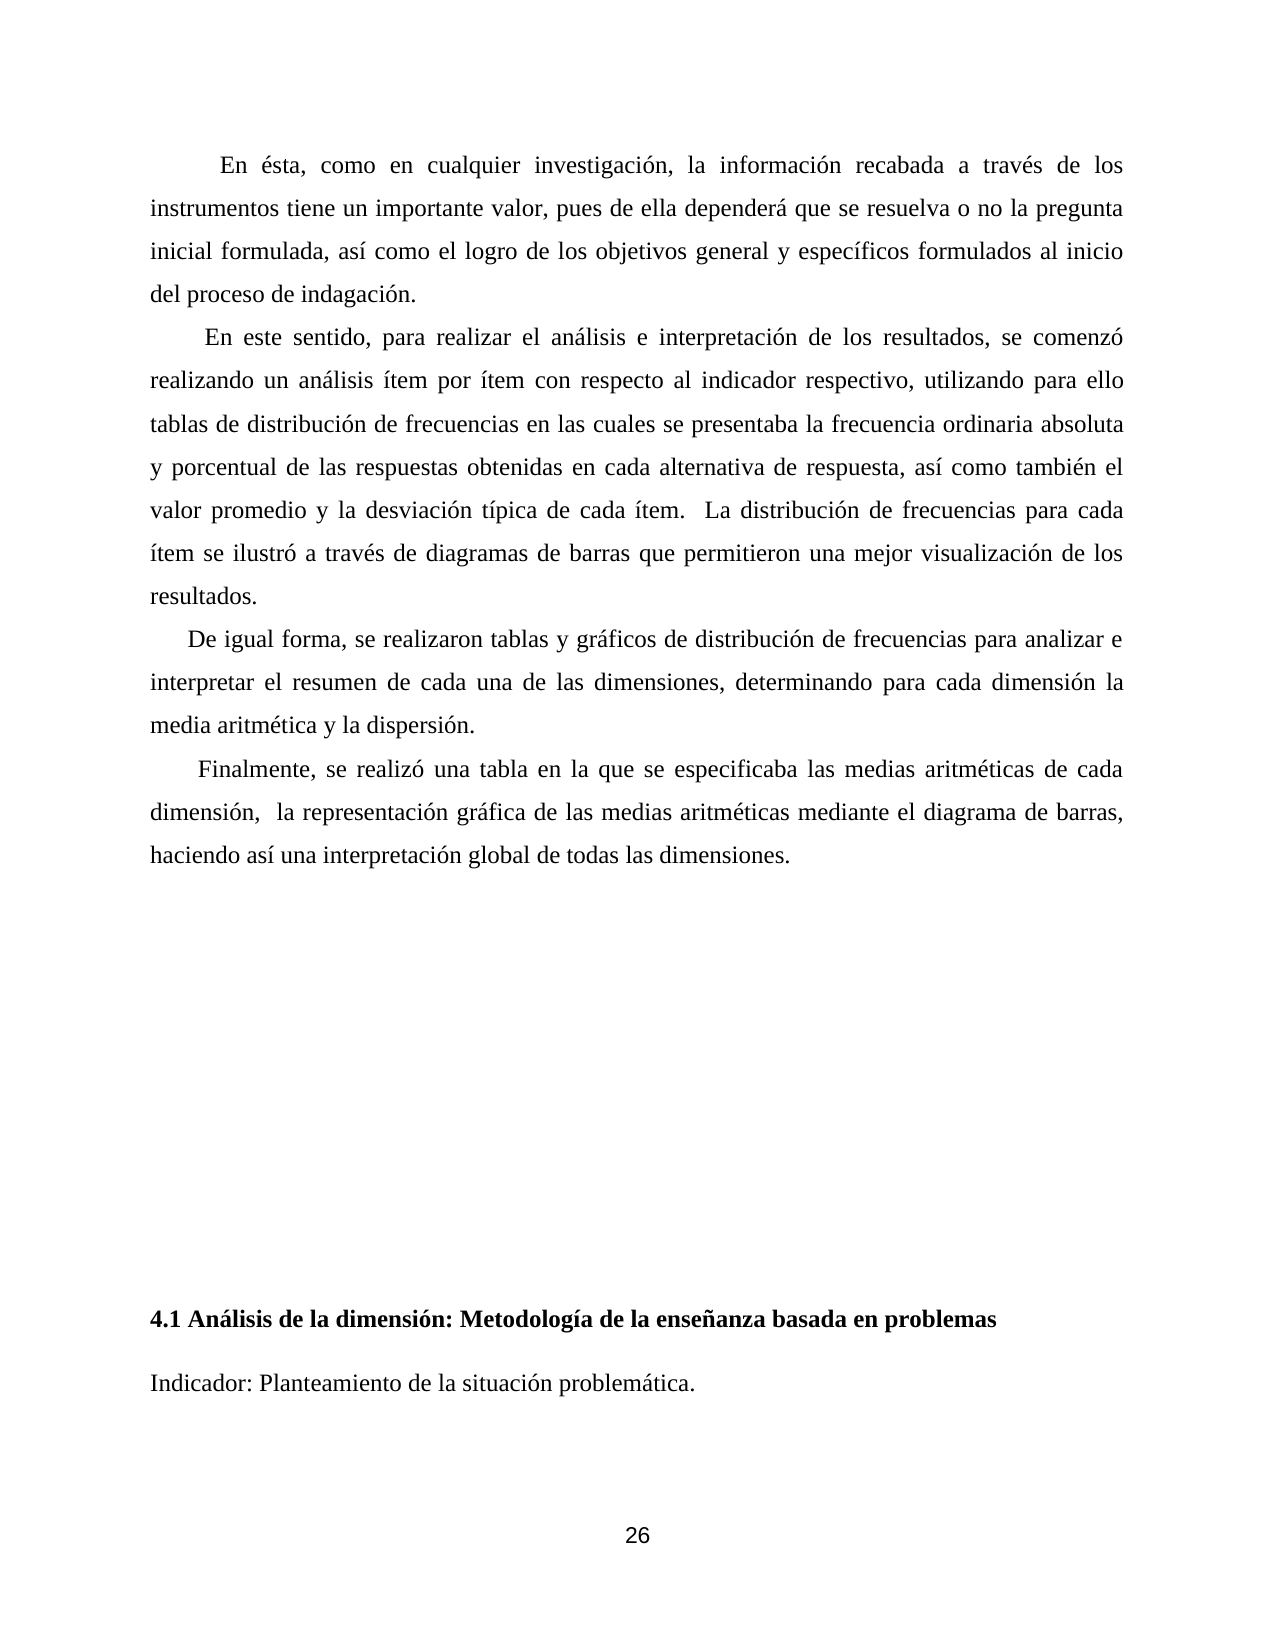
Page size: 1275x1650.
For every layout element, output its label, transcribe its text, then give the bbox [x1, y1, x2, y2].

text Indicador: Planteamiento de la situación problemática. [150, 1368, 1125, 1397]
text De igual forma, se realizaron tablas y gráficos de distribución de frecuencias para analizar e interpretar el resumen de cada una de las dimensiones, determinando para cada dimensión la media aritmética y la dispersión. [150, 624, 1125, 739]
text En ésta, como en cualquier investigación, la información recabada a través de los instrumentos tiene un importante valor, pues de ella dependerá que se resuelva o no la pregunta inicial formulada, así como el logro de los objetivos general y específicos formulados al inicio del proceso de indagación. [150, 150, 1125, 308]
text 4.1 Análisis de la dimensión: Metodología de la enseñanza basada en problemas [150, 1304, 1125, 1333]
text Finalmente, se realizó una tabla en la que se especificaba las medias aritméticas de cada dimensión, la representación gráfica de las medias aritméticas mediante el diagrama de barras, haciendo así una interpretación global de todas las dimensiones. [150, 754, 1125, 869]
text En este sentido, para realizar el análisis e interpretación de los resultados, se comenzó realizando un análisis ítem por ítem con respecto al indicador respectivo, utilizando para ello tablas de distribución de frecuencias en las cuales se presentaba la frecuencia ordinaria absoluta y porcentual de las respuestas obtenidas en cada alternativa de respuesta, así como también el valor promedio y la desviación típica de cada ítem. La distribución de frecuencias para cada ítem se ilustró a través de diagramas de barras que permitieron una mejor visualización de los resultados. [150, 322, 1125, 610]
